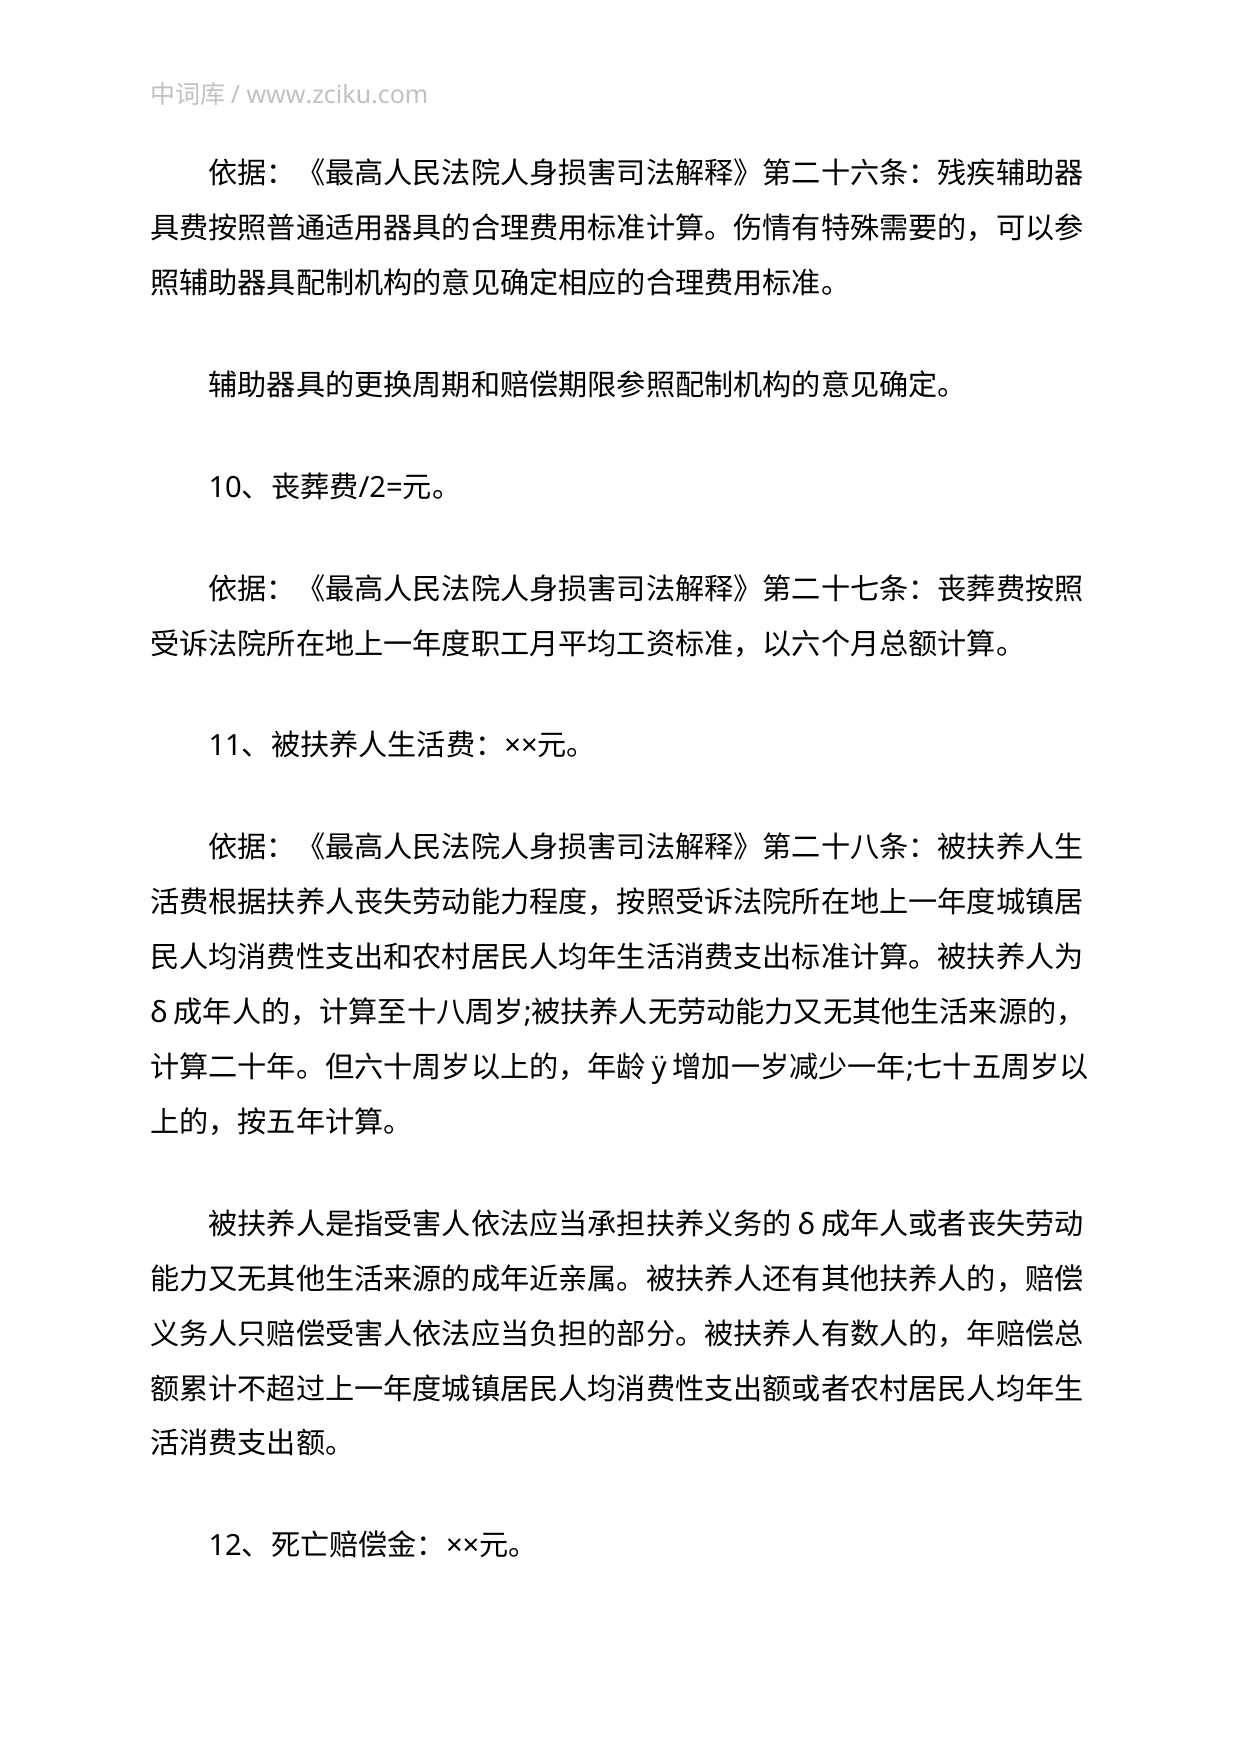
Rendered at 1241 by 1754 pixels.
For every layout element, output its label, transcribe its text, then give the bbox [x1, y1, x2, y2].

text 辅助器具的更换周期和赔偿期限参照配制机构的意见确定。 [150, 362, 1090, 404]
text 依据：《最高人民法院人身损害司法解释》第二十六条：残疾辅助器具费按照普通适用器具的合理费用标准计算。伤情有特殊需要的，可以参照辅助器具配制机构的意见确定相应的合理费用标准。 [150, 150, 1090, 302]
text 被扶养人是指受害人依法应当承担扶养义务的δ成年人或者丧失劳动能力又无其他生活来源的成年近亲属。被扶养人还有其他扶养人的，赔偿义务人只赔偿受害人依法应当负担的部分。被扶养人有数人的，年赔偿总额累计不超过上一年度城镇居民人均消费性支出额或者农村居民人均年生活消费支出额。 [150, 1200, 1090, 1462]
text 依据：《最高人民法院人身损害司法解释》第二十七条：丧葬费按照受诉法院所在地上一年度职工月平均工资标准，以六个月总额计算。 [150, 565, 1090, 662]
text 12、死亡赔偿金：××元。 [150, 1522, 1090, 1564]
text 10、丧葬费/2=元。 [150, 463, 1090, 506]
text 11、被扶养人生活费：××元。 [150, 722, 1090, 764]
text 依据：《最高人民法院人身损害司法解释》第二十八条：被扶养人生活费根据扶养人丧失劳动能力程度，按照受诉法院所在地上一年度城镇居民人均消费性支出和农村居民人均年生活消费支出标准计算。被扶养人为δ成年人的，计算至十八周岁;被扶养人无劳动能力又无其他生活来源的，计算二十年。但六十周岁以上的，年龄ÿ增加一岁减少一年;七十五周岁以上的，按五年计算。 [150, 824, 1090, 1141]
